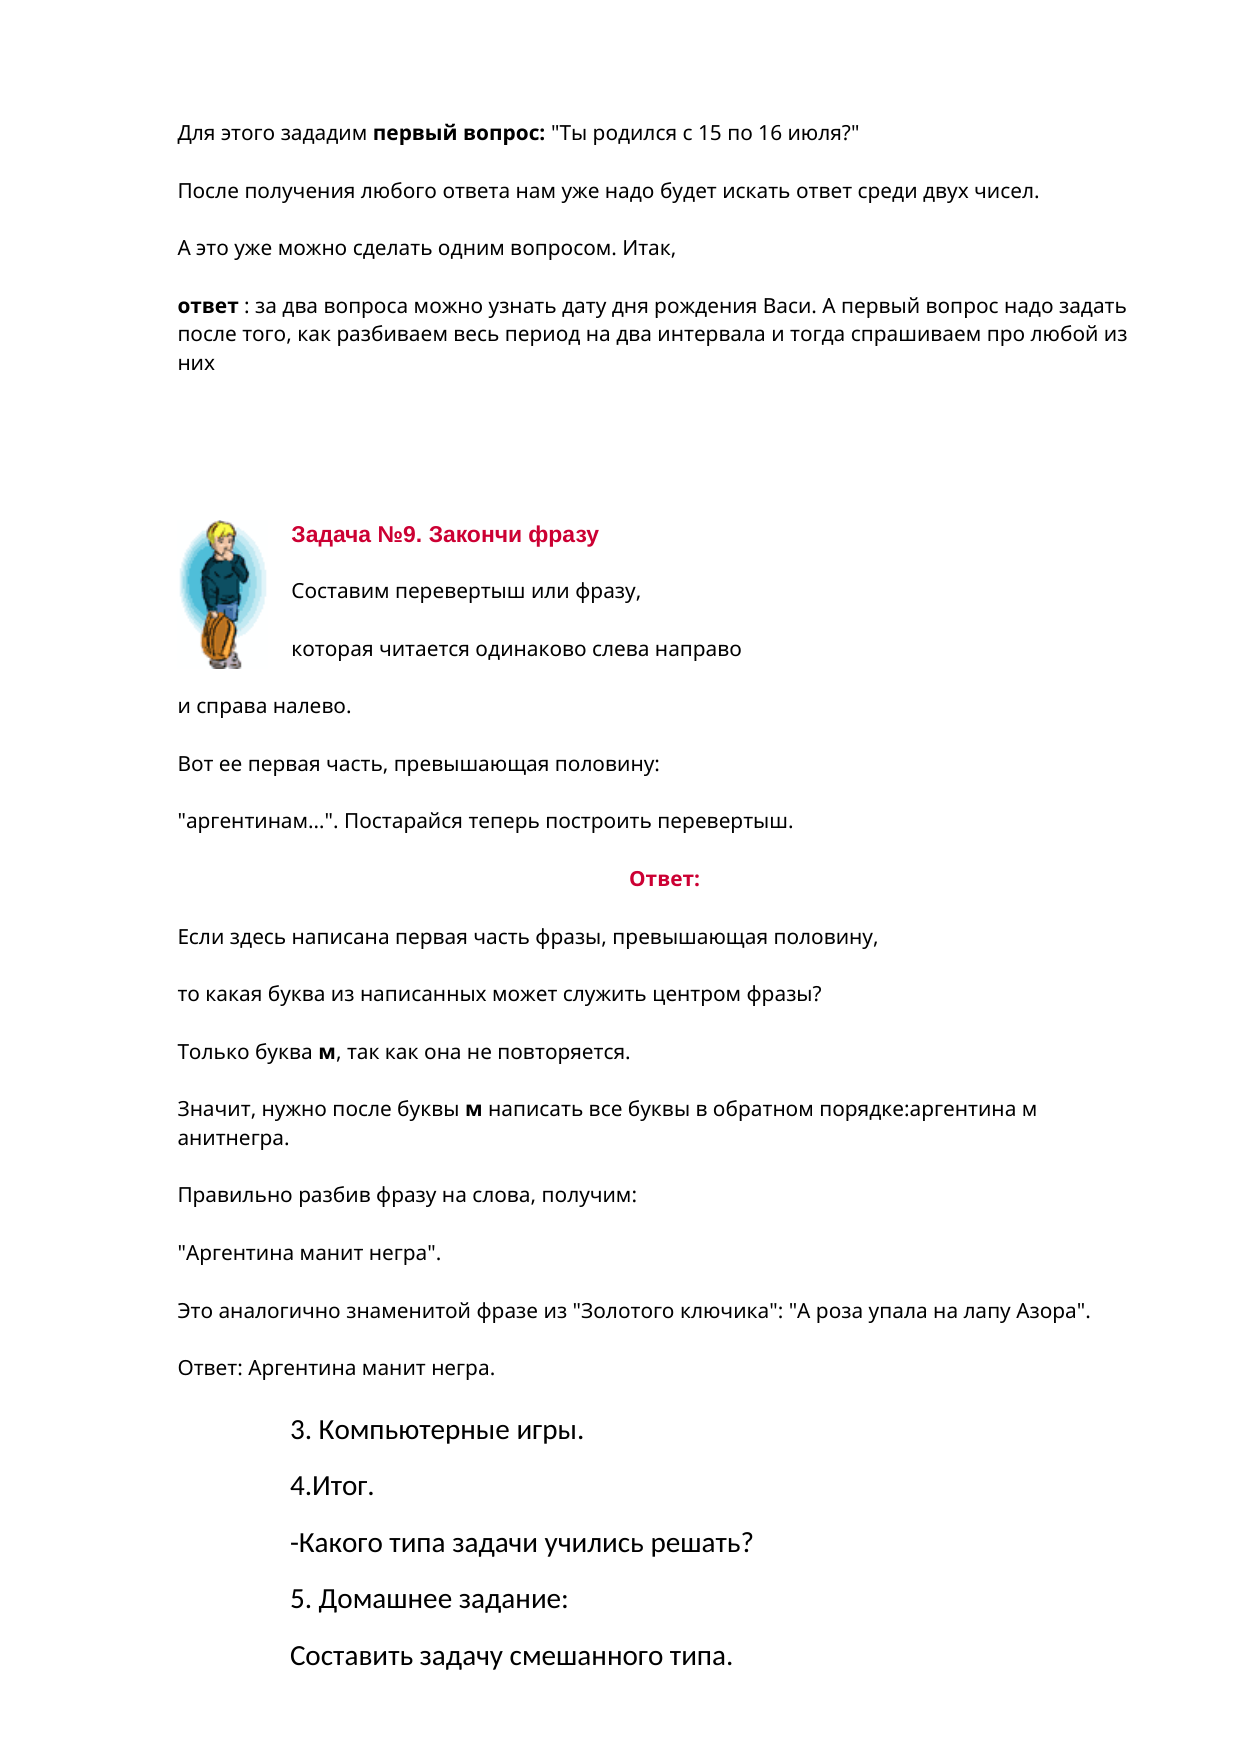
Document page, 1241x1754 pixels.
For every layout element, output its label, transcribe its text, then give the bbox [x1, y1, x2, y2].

text которая читается одинаково слева направо [268, 634, 1152, 662]
text Значит, нужно после буквы м написать все буквы в обратном порядке:аргентина м анитнегра. [177, 1094, 1152, 1151]
text и справа налево. [177, 691, 1152, 720]
text Ответ: Аргентина манит негра. [177, 1353, 1152, 1382]
text Составим перевертыш или фразу, [268, 576, 1152, 604]
picture [177, 520, 268, 669]
text Вот ее первая часть, превышающая половину: [177, 749, 1152, 777]
text -Какого типа задачи учились решать? [290, 1524, 1152, 1559]
text Для этого зададим первый вопрос: "Ты родился с 15 по 16 июля?" [177, 118, 1152, 147]
text Составить задачу смешанного типа. [290, 1637, 1152, 1672]
text "аргентинам…". Постарайся теперь построить перевертыш. [177, 807, 1152, 835]
text 5. Домашнее задание: [290, 1580, 1152, 1616]
subtitle Задача №9. Закончи фразу [268, 521, 1152, 547]
text "Аргентина манит негра". [177, 1238, 1152, 1267]
text Правильно разбив фразу на слова, получим: [177, 1181, 1152, 1209]
text Если здесь написана первая часть фразы, превышающая половину, [177, 922, 1152, 950]
text 4.Итог. [290, 1467, 1152, 1503]
text то какая буква из написанных может служить центром фразы? [177, 979, 1152, 1008]
text После получения любого ответа нам уже надо будет искать ответ среди двух чисел. [177, 176, 1152, 204]
text Это аналогично знаменитой фразе из "Золотого ключика": "А роза упала на лапу Азора". [177, 1296, 1152, 1324]
text А это уже можно сделать одним вопросом. Итак, [177, 233, 1152, 262]
text Только буква м, так как она не повторяется. [177, 1037, 1152, 1065]
text ответ : за два вопроса можно узнать дату дня рождения Васи. А первый вопрос надо задать после того, как разбиваем весь период на два интервала и тогда спрашиваем про любой из них [177, 291, 1152, 376]
text 3. Компьютерные игры. [290, 1411, 1152, 1447]
text Ответ: [177, 864, 1152, 893]
